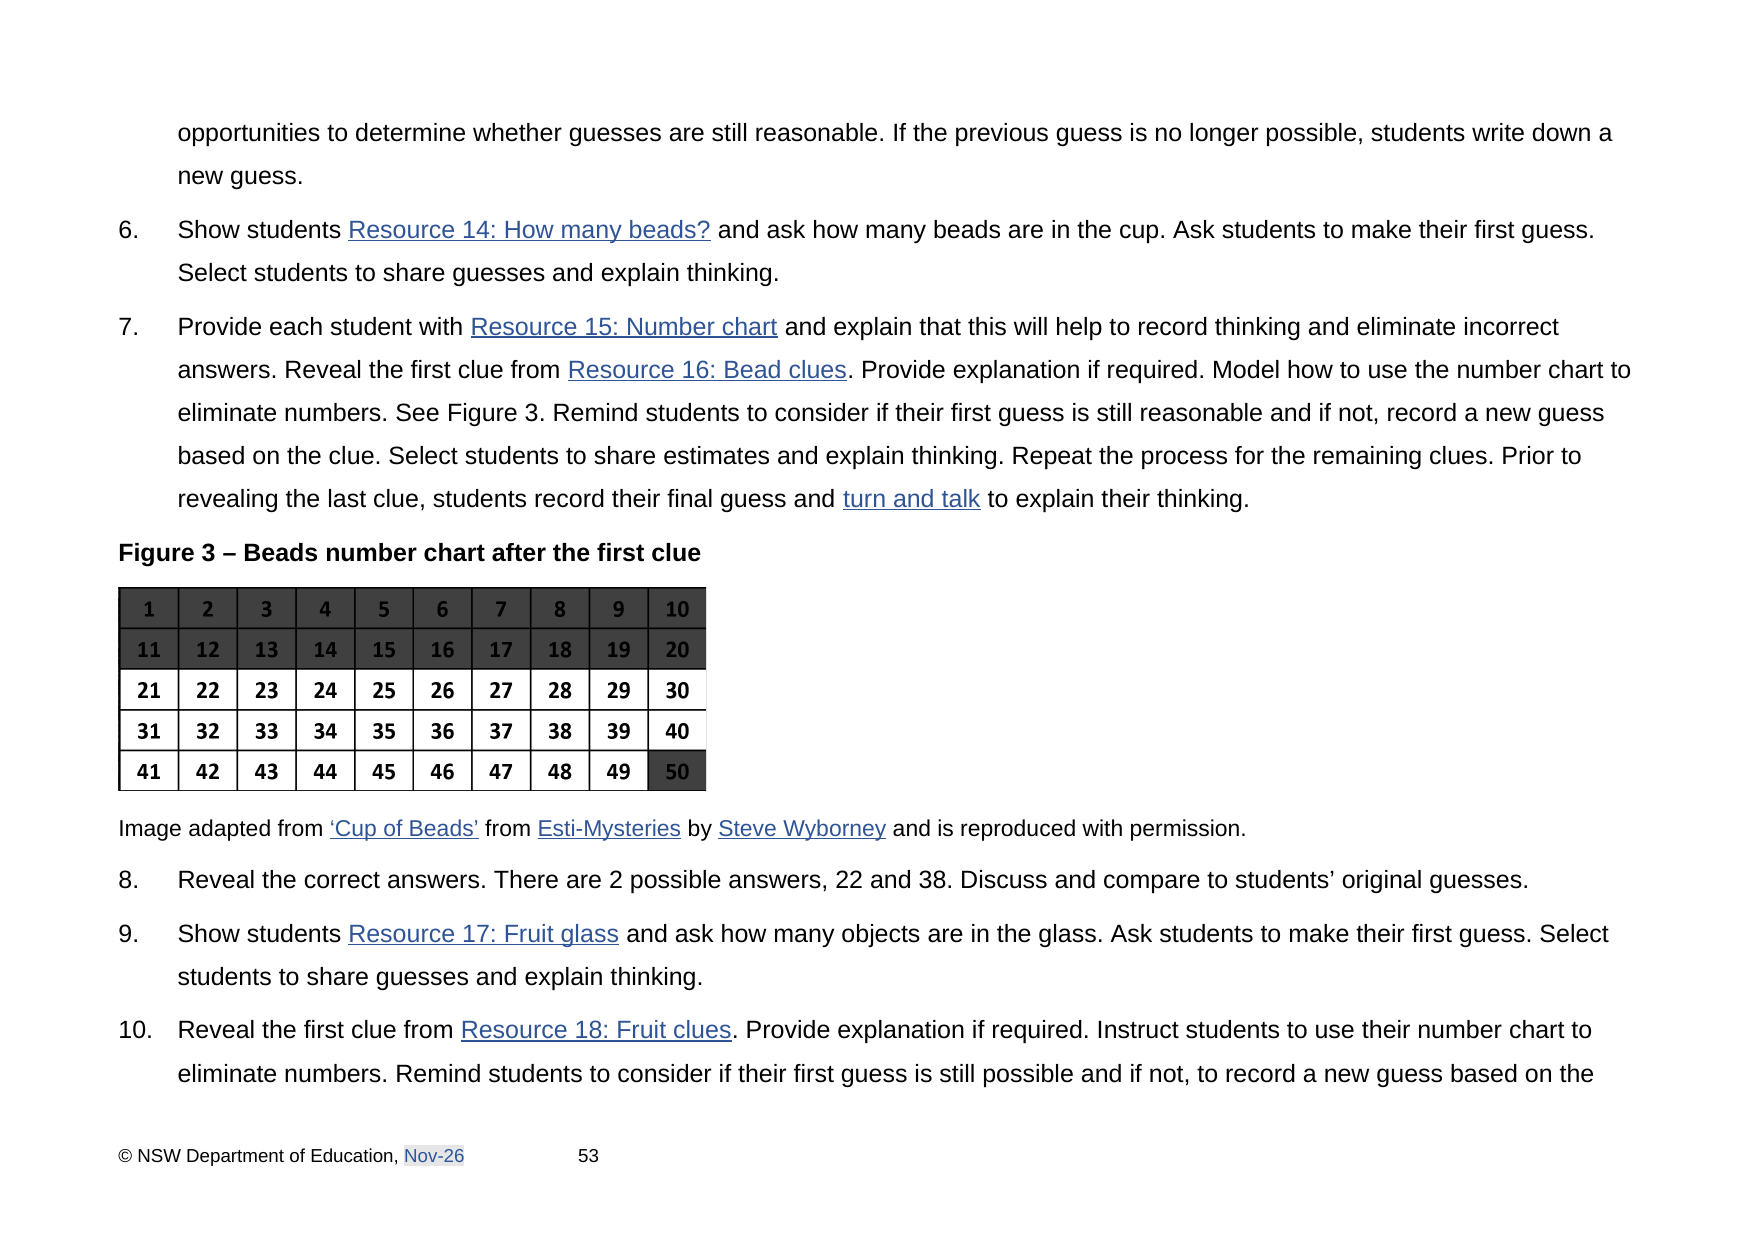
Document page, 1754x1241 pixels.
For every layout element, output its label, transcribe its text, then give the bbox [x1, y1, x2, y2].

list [118, 118, 1636, 190]
picture [118, 587, 707, 791]
list Show students Resource 17: Fruit glass and ask how many objects are in the glass. Ask students to make their first guess. Select students to share guesses and explain thinking. [118, 919, 1636, 991]
list Show students Resource 14: How many beads? and ask how many beads are in the cup. Ask students to make their first guess. Select students to share guesses and explain thinking. [118, 215, 1636, 287]
text Figure 3 – Beads number chart after the first clue [118, 537, 1636, 566]
list Reveal the correct answers. There are 2 possible answers, 22 and 38. Discuss and compare to students’ original guesses. [118, 865, 1636, 894]
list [118, 1015, 1636, 1087]
list Image adapted from ‘Cup of Beads’ from Esti-Mysteries by Steve Wyborney and is reproduced with permission. [118, 815, 1636, 842]
list Provide each student with Resource 15: Number chart and explain that this will help to record thinking and eliminate incorrect answers. Reveal the first clue from Resource 16: Bead clues. Provide explanation if required. Model how to use the number chart to eliminate numbers. See Figure 3. Remind students to consider if their first guess is still reasonable and if not, record a new guess based on the clue. Select students to share estimates and explain thinking. Repeat the process for the remaining clues. Prior to revealing the last clue, students record their final guess and turn and talk to explain their thinking. [118, 311, 1636, 513]
